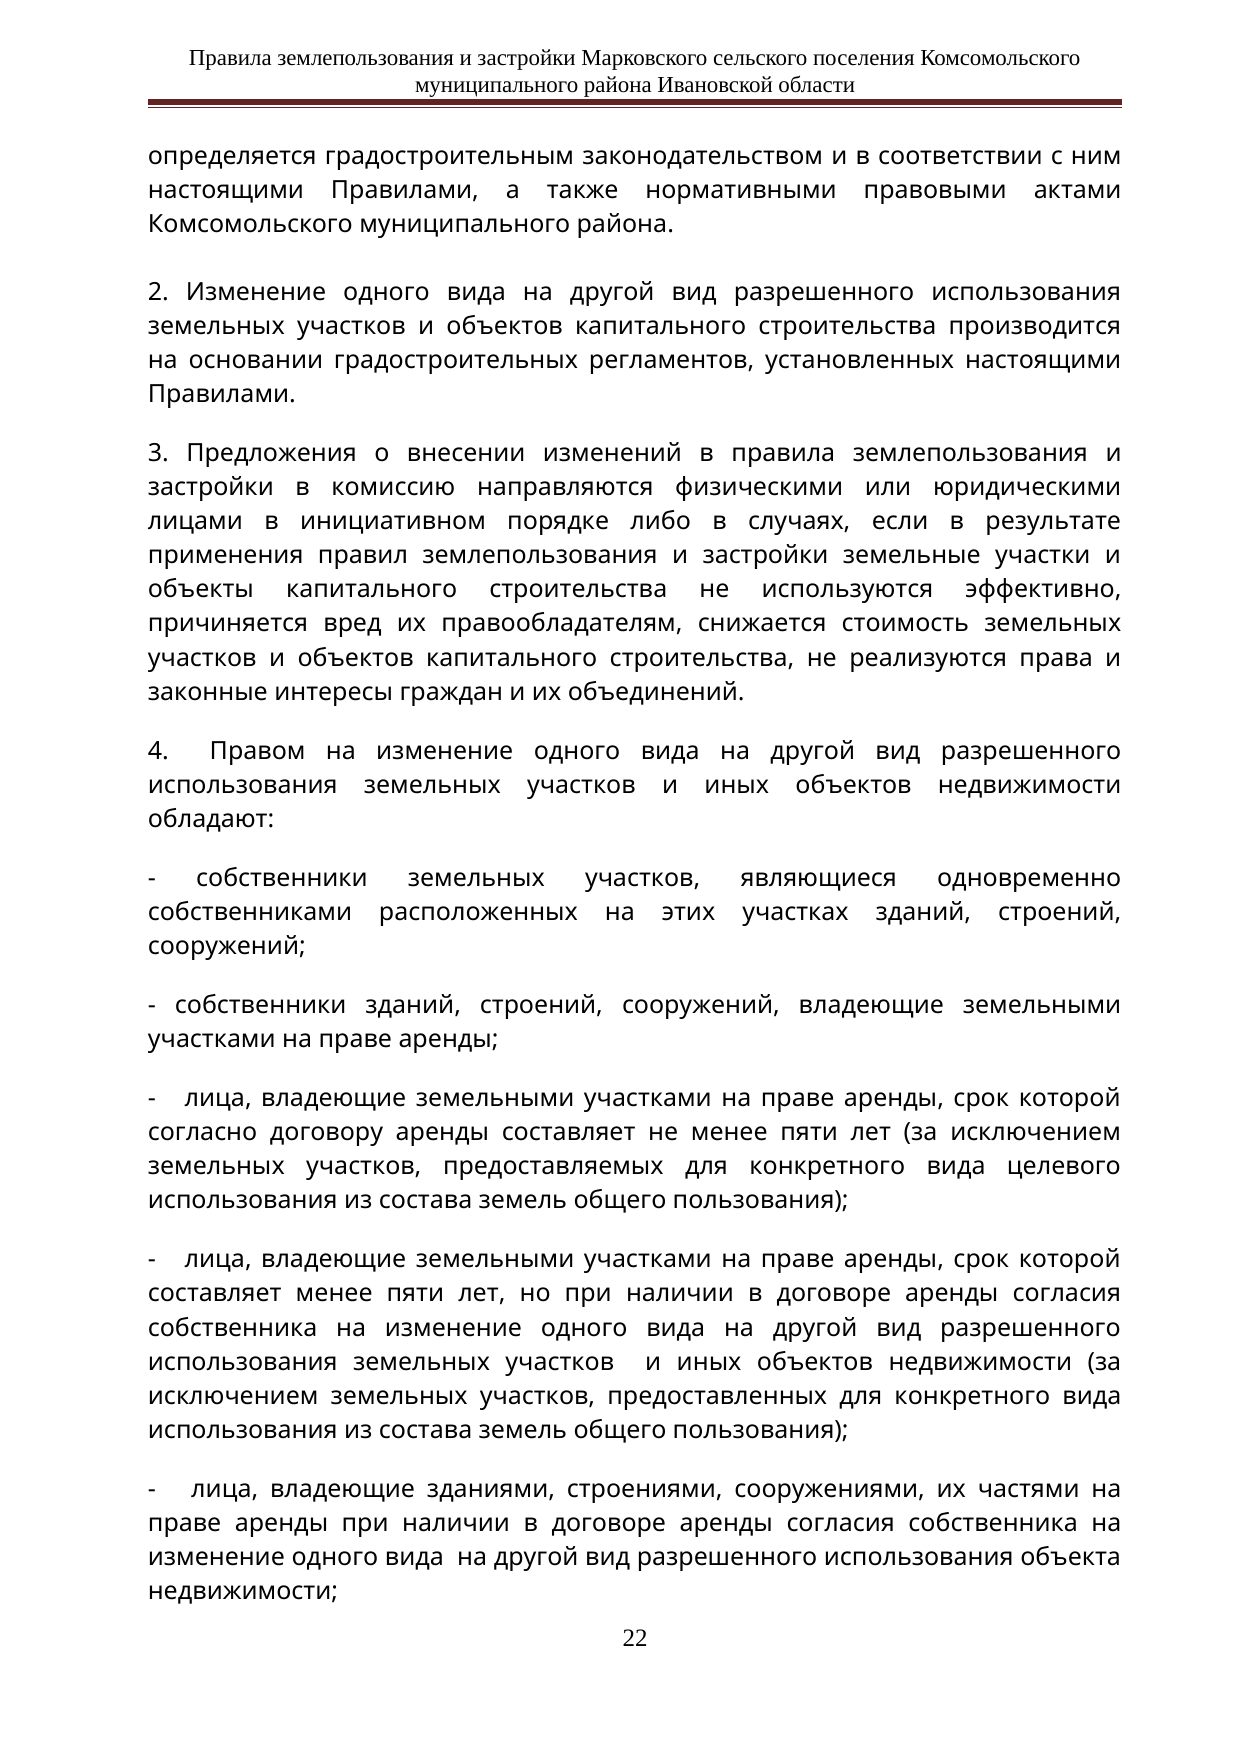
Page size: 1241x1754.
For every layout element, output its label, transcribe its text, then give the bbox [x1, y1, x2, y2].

text 3. Предложения о внесении изменений в правила землепользования и застройки в комиссию направляются физическими или юридическими лицами в инициативном порядке либо в случаях, если в результате применения правил землепользования и застройки земельные участки и объекты капитального строительства не используются эффективно, причиняется вред их правообладателям, снижается стоимость земельных участков и объектов капитального строительства, не реализуются права и законные интересы граждан и их объединений. [148, 435, 1122, 707]
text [148, 137, 1122, 239]
text 2. Изменение одного вида на другой вид разрешенного использования земельных участков и объектов капитального строительства производится на основании градостроительных регламентов, установленных настоящими Правилами. [148, 273, 1122, 410]
text - лица, владеющие зданиями, строениями, сооружениями, их частями на праве аренды при наличии в договоре аренды согласия собственника на изменение одного вида на другой вид разрешенного использования объекта недвижимости; [148, 1470, 1122, 1607]
text - лица, владеющие земельными участками на праве аренды, срок которой составляет менее пяти лет, но при наличии в договоре аренды согласия собственника на изменение одного вида на другой вид разрешенного использования земельных участков и иных объектов недвижимости (за исключением земельных участков, предоставленных для конкретного вида использования из состава земель общего пользования); [148, 1241, 1122, 1445]
text - лица, владеющие земельными участками на праве аренды, срок которой согласно договору аренды составляет не менее пяти лет (за исключением земельных участков, предоставляемых для конкретного вида целевого использования из состава земель общего пользования); [148, 1080, 1122, 1216]
text 4. Правом на изменение одного вида на другой вид разрешенного использования земельных участков и иных объектов недвижимости обладают: [148, 732, 1122, 834]
text - собственники земельных участков, являющиеся одновременно собственниками расположенных на этих участках зданий, строений, сооружений; [148, 859, 1122, 962]
text - собственники зданий, строений, сооружений, владеющие земельными участками на праве аренды; [148, 987, 1122, 1055]
